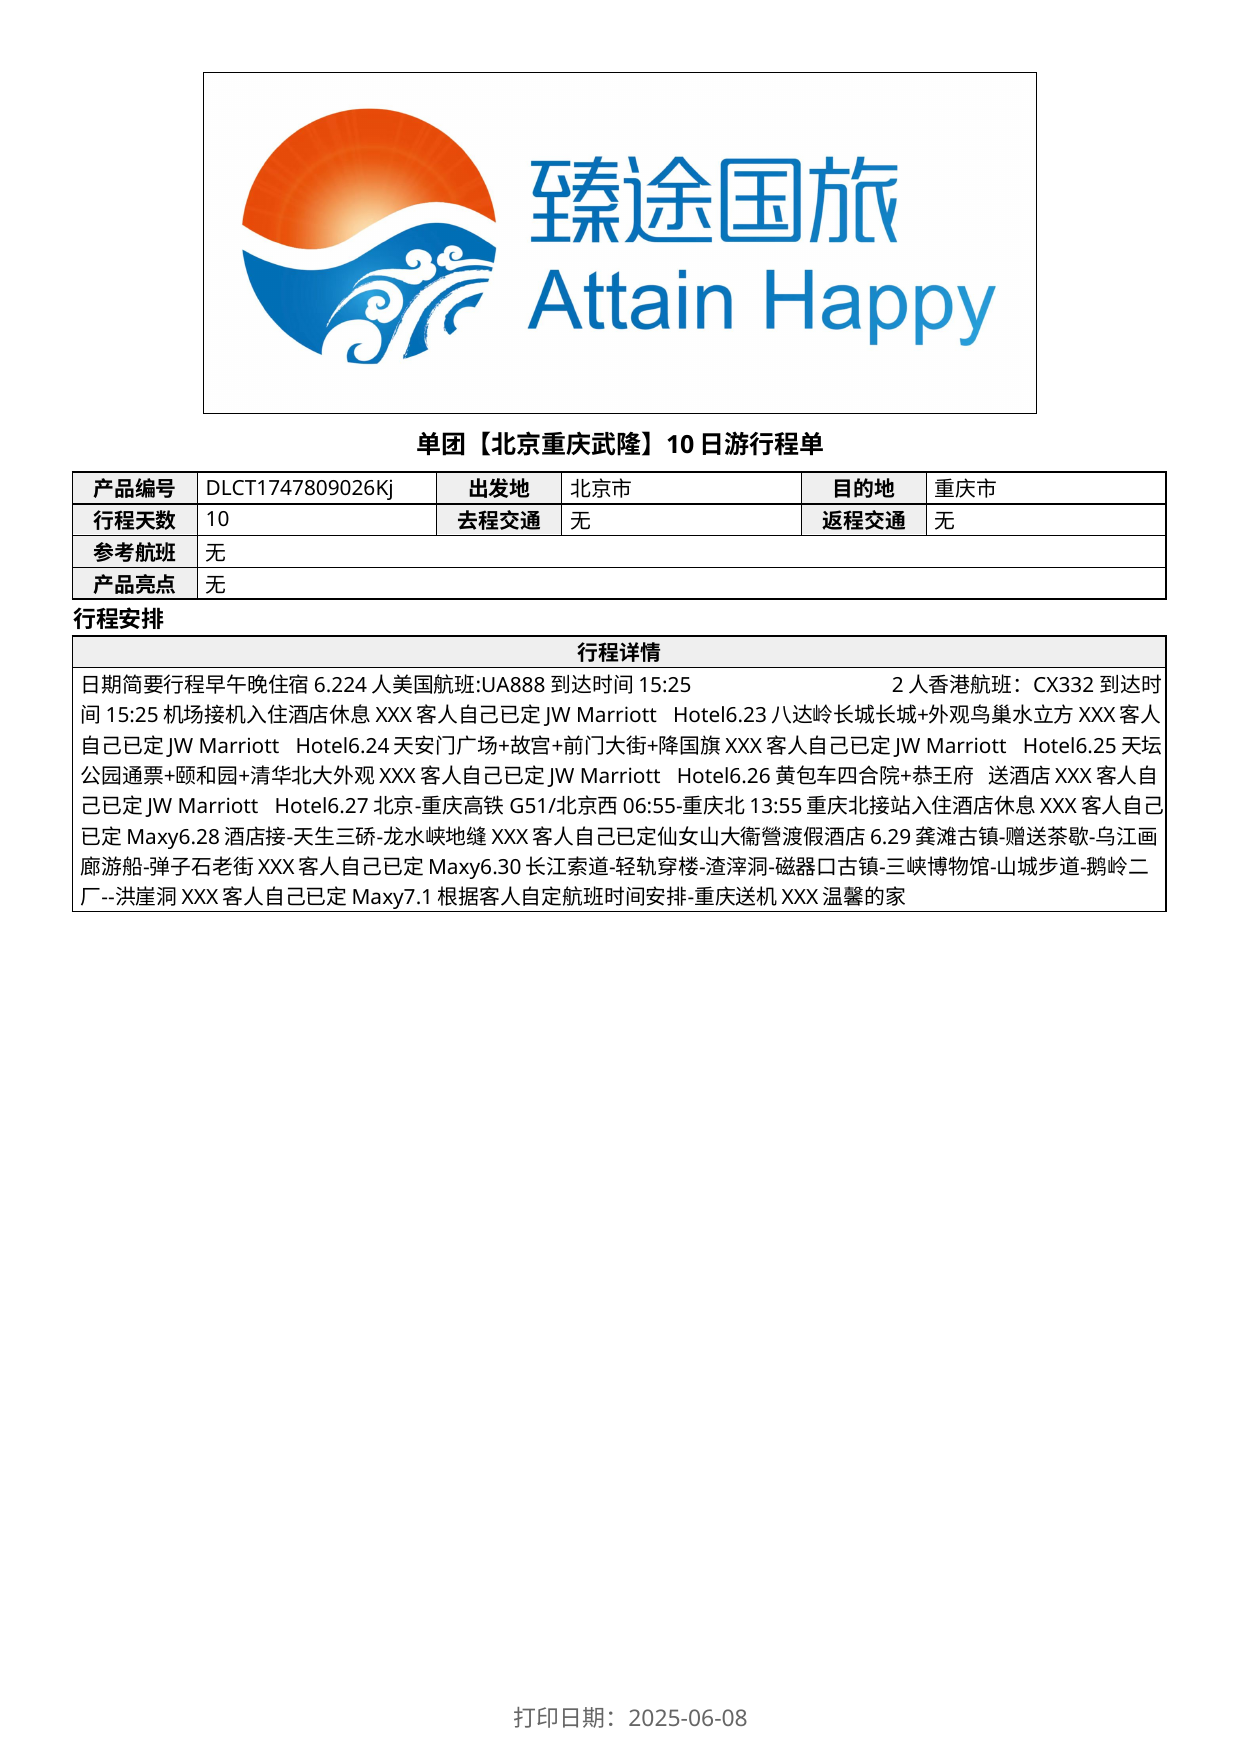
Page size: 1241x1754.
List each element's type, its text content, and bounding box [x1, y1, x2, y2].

table_header 行程详情 [73, 637, 1165, 667]
table_header 出发地 [437, 473, 561, 503]
table_cell 无 [927, 505, 1165, 534]
picture [204, 73, 1036, 413]
table_cell 10 [198, 505, 436, 534]
text 行程安排 [73, 601, 1167, 634]
table_cell 产品亮点 [73, 568, 197, 598]
text 单团【北京重庆武隆】10日游行程单 [73, 424, 1167, 461]
table_header 产品编号 [73, 473, 197, 503]
table_header DLCT1747809026Kj [198, 473, 436, 503]
table_header 北京市 [562, 473, 801, 503]
table_cell 日期 [73, 668, 1165, 911]
table_cell 行程天数 [73, 505, 197, 534]
table_cell 无 [562, 505, 801, 534]
table_cell 无 [198, 568, 1165, 598]
table_cell 去程交通 [437, 505, 561, 534]
table_cell 参考航班 [73, 536, 197, 566]
table_header 目的地 [802, 473, 926, 503]
table_cell 无 [198, 536, 1165, 566]
table_header 重庆市 [927, 473, 1165, 503]
table_cell 返程交通 [802, 505, 926, 534]
